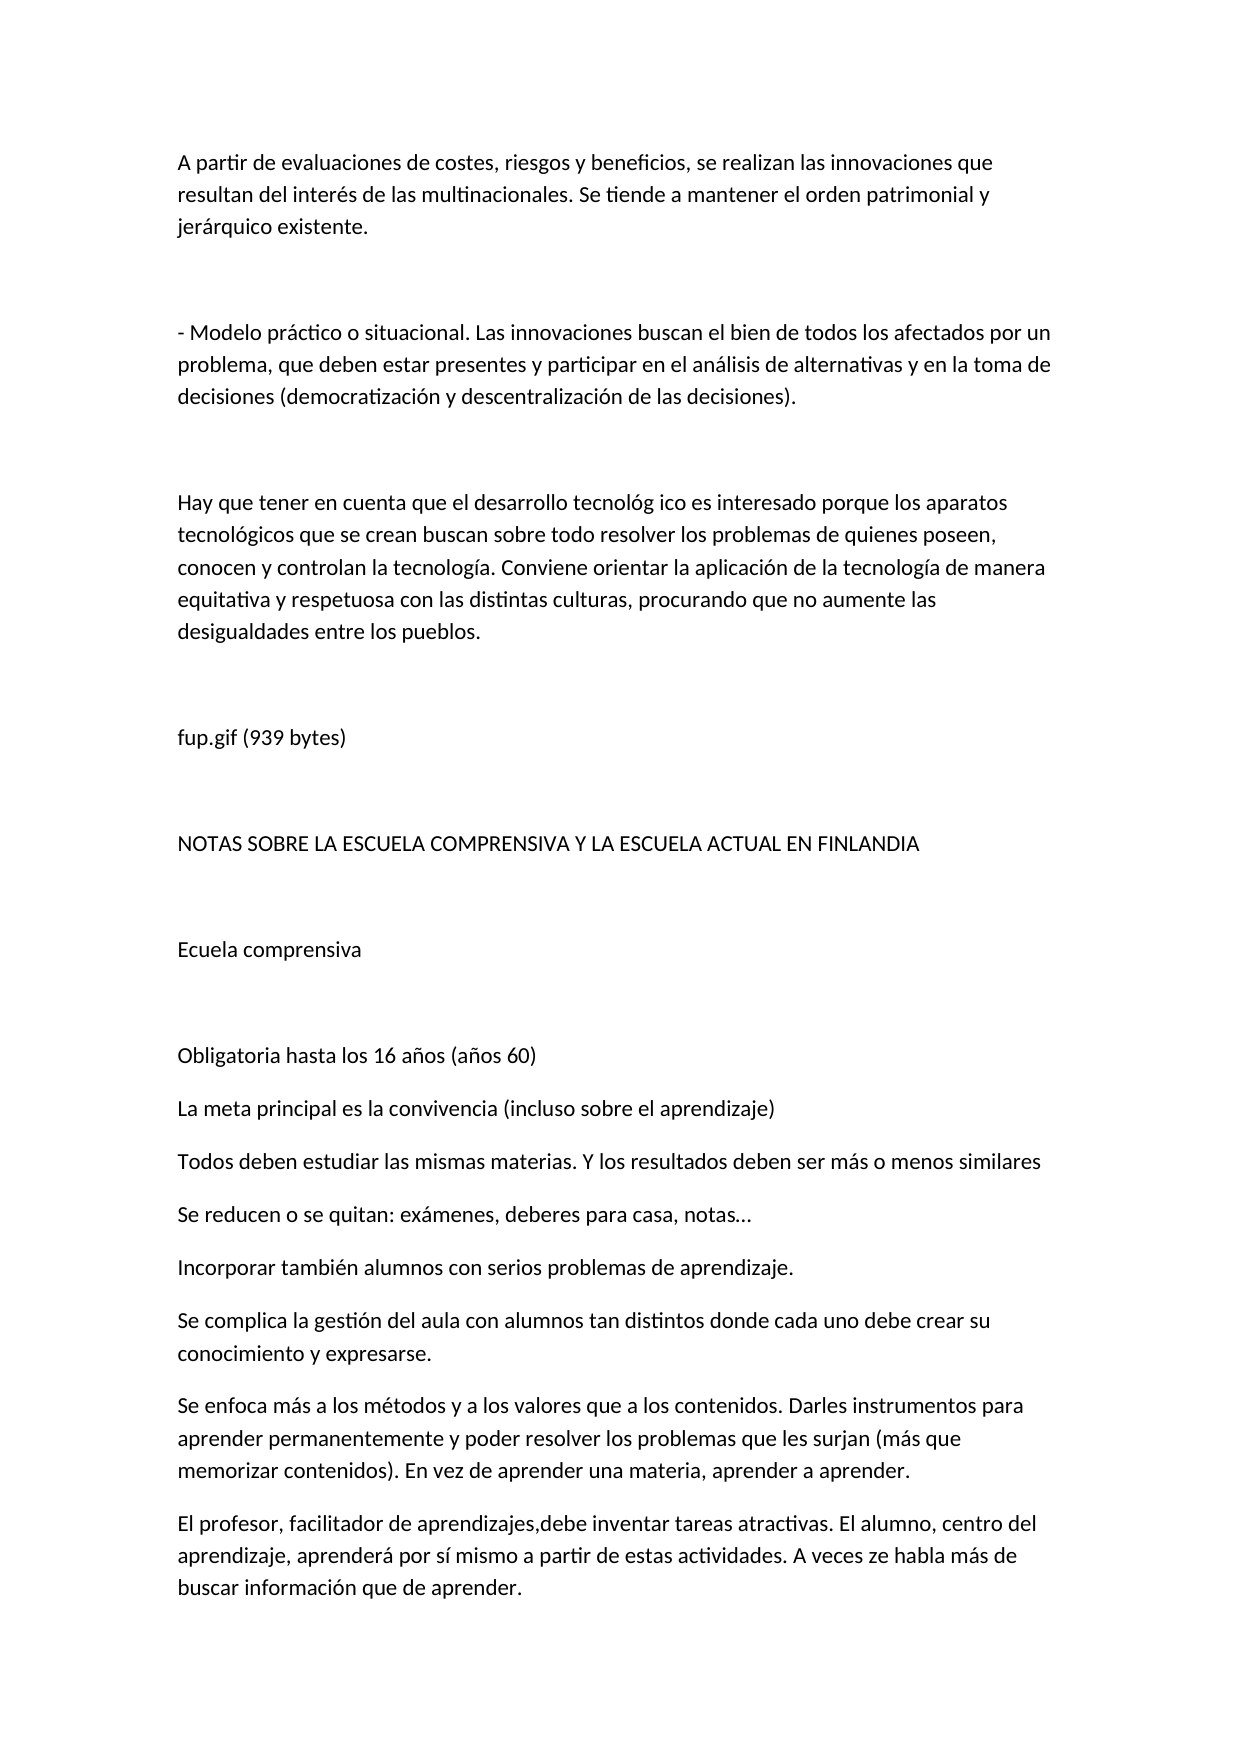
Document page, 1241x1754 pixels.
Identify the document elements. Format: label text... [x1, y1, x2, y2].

text El profesor, facilitador de aprendizajes,debe inventar tareas atractivas. El alumno, centro del aprendizaje, aprenderá por sí mismo a partir de estas actividades. A veces ze habla más de buscar información que de aprender. [177, 1509, 1063, 1601]
text Obligatoria hasta los 16 años (años 60) [177, 1041, 1063, 1069]
text NOTAS SOBRE LA ESCUELA COMPRENSIVA Y LA ESCUELA ACTUAL EN FINLANDIA [177, 829, 1063, 857]
text fup.gif (939 bytes) [177, 723, 1063, 751]
text Se complica la gestión del aula con alumnos tan distintos donde cada uno debe crear su conocimiento y expresarse. [177, 1306, 1063, 1367]
text Incorporar también alumnos con serios problemas de aprendizaje. [177, 1253, 1063, 1281]
text Se reducen o se quitan: exámenes, deberes para casa, notas… [177, 1200, 1063, 1228]
text Todos deben estudiar las mismas materias. Y los resultados deben ser más o menos similares [177, 1147, 1063, 1175]
text - Modelo práctico o situacional. Las innovaciones buscan el bien de todos los afectados por un problema, que deben estar presentes y participar en el análisis de alternativas y en la toma de decisiones (democratización y descentralización de las decisiones). [177, 318, 1063, 410]
text A partir de evaluaciones de costes, riesgos y beneficios, se realizan las innovaciones que resultan del interés de las multinacionales. Se tiende a mantener el orden patrimonial y jerárquico existente. [177, 148, 1063, 240]
text Hay que tener en cuenta que el desarrollo tecnológ ico es interesado porque los aparatos tecnológicos que se crean buscan sobre todo resolver los problemas de quienes poseen, conocen y controlan la tecnología. Conviene orientar la aplicación de la tecnología de manera equitativa y respetuosa con las distintas culturas, procurando que no aumente las desigualdades entre los pueblos. [177, 488, 1063, 645]
text Ecuela comprensiva [177, 935, 1063, 963]
text Se enfoca más a los métodos y a los valores que a los contenidos. Darles instrumentos para aprender permanentemente y poder resolver los problemas que les surjan (más que memorizar contenidos). En vez de aprender una materia, aprender a aprender. [177, 1392, 1063, 1484]
text La meta principal es la convivencia (incluso sobre el aprendizaje) [177, 1094, 1063, 1122]
